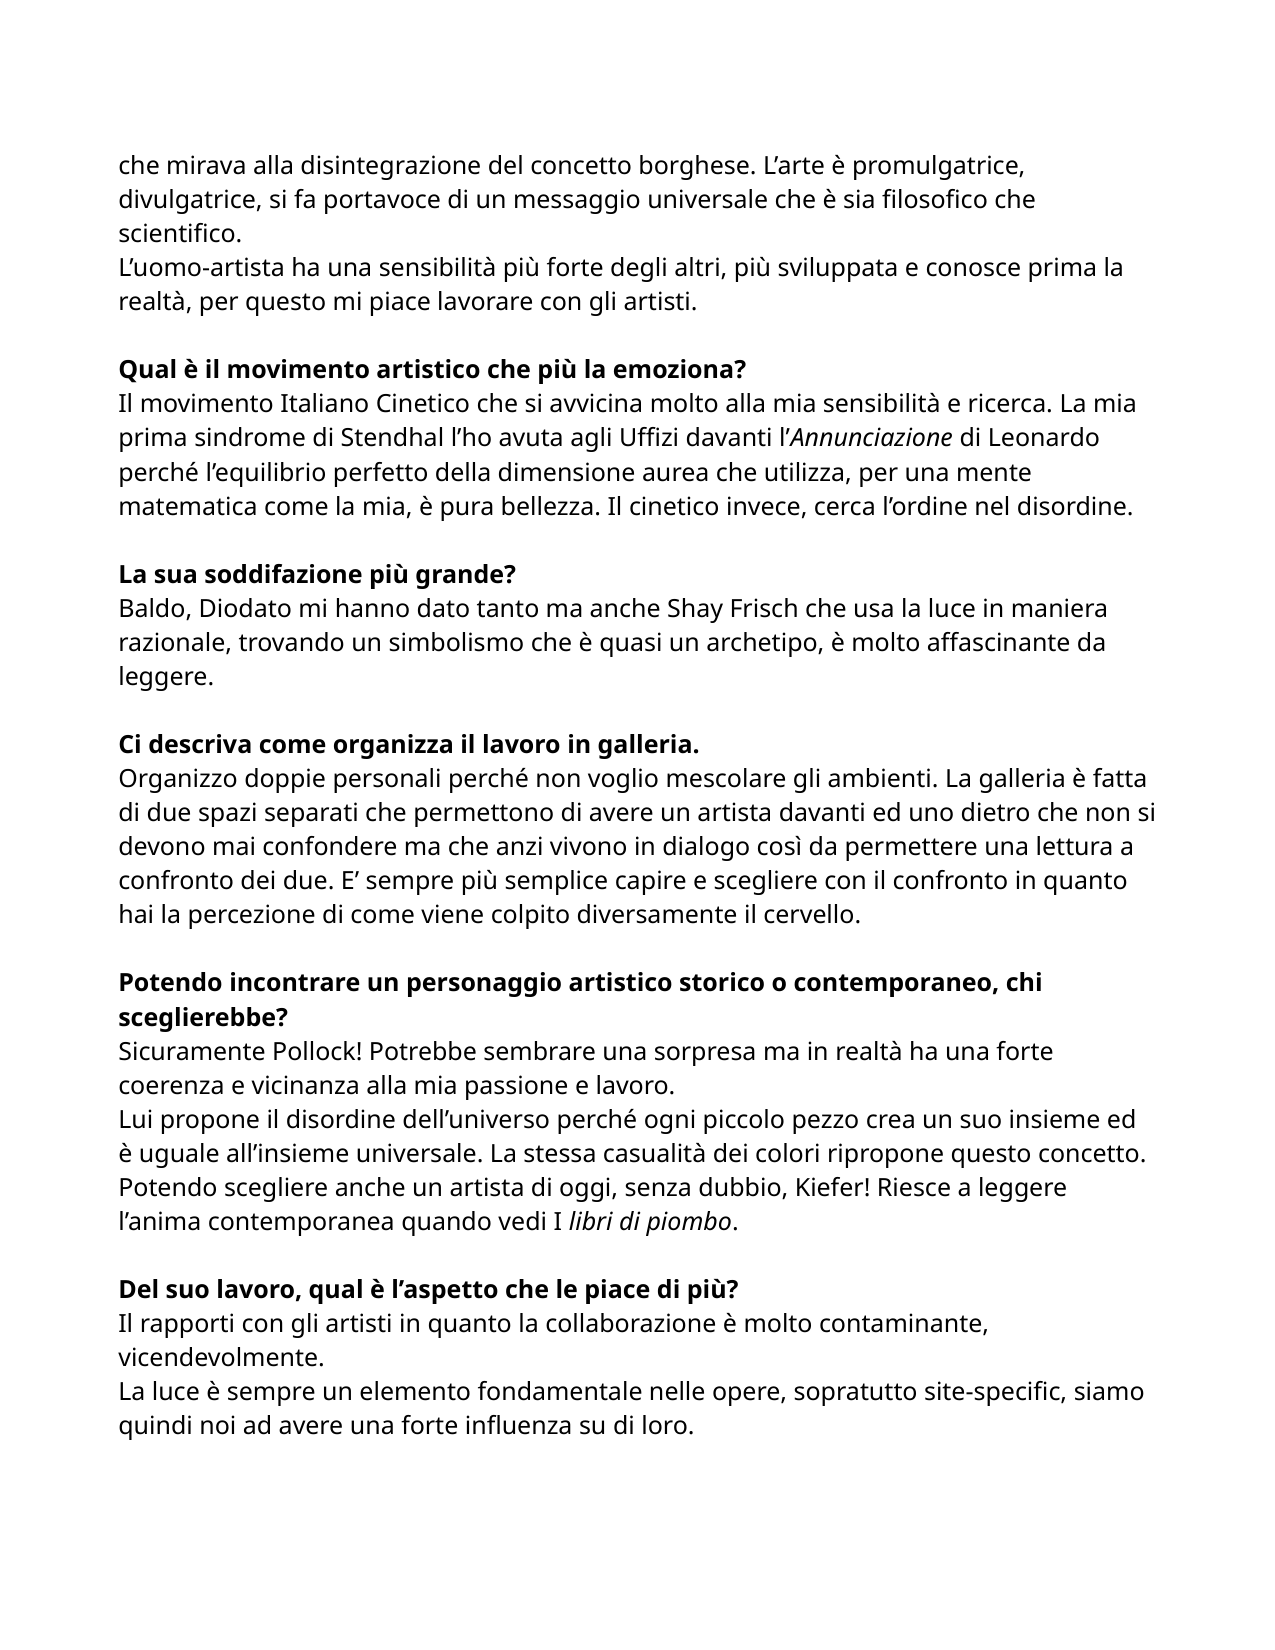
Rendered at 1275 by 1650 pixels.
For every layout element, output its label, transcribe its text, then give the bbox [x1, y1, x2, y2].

text Baldo, Diodato mi hanno dato tanto ma anche Shay Frisch che usa la luce in maniera razionale, trovando un simbolismo che è quasi un archetipo, è molto affascinante da leggere. [118, 590, 1157, 693]
text Organizzo doppie personali perché non voglio mescolare gli ambienti. La galleria è fatta di due spazi separati che permettono di avere un artista davanti ed uno dietro che non si devono mai confondere ma che anzi vivono in dialogo così da permettere una lettura a confronto dei due. E’ sempre più semplice capire e scegliere con il confronto in quanto hai la percezione di come viene colpito diversamente il cervello. [118, 761, 1157, 931]
text sceglierebbe? [118, 999, 1157, 1033]
text Il rapporti con gli artisti in quanto la collaborazione è molto contaminante, vicendevolmente. [118, 1306, 1157, 1374]
text La sua soddifazione più grande? [118, 556, 1157, 590]
text L’uomo-artista ha una sensibilità più forte degli altri, più sviluppata e conosce prima la realtà, per questo mi piace lavorare con gli artisti. [118, 250, 1157, 318]
text Potendo scegliere anche un artista di oggi, senza dubbio, Kiefer! Riesce a leggere l’anima contemporanea quando vedi I libri di piombo. [118, 1169, 1157, 1238]
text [118, 148, 1157, 250]
text Sicuramente Pollock! Potrebbe sembrare una sorpresa ma in realtà ha una forte coerenza e vicinanza alla mia passione e lavoro. [118, 1033, 1157, 1101]
text Potendo incontrare un personaggio artistico storico o contemporaneo, chi [118, 965, 1157, 999]
text Lui propone il disordine dell’universo perché ogni piccolo pezzo crea un suo insieme ed è uguale all’insieme universale. La stessa casualità dei colori ripropone questo concetto. [118, 1101, 1157, 1169]
text Ci descriva come organizza il lavoro in galleria. [118, 727, 1157, 761]
text Qual è il movimento artistico che più la emoziona? [118, 352, 1157, 386]
text Del suo lavoro, qual è l’aspetto che le piace di più? [118, 1272, 1157, 1306]
text Il movimento Italiano Cinetico che si avvicina molto alla mia sensibilità e ricerca. La mia prima sindrome di Stendhal l’ho avuta agli Uffizi davanti l’Annunciazione di Leonardo perché l’equilibrio perfetto della dimensione aurea che utilizza, per una mente matematica come la mia, è pura bellezza. Il cinetico invece, cerca l’ordine nel disordine. [118, 386, 1157, 522]
text La luce è sempre un elemento fondamentale nelle opere, sopratutto site-specific, siamo quindi noi ad avere una forte influenza su di loro. [118, 1374, 1157, 1442]
